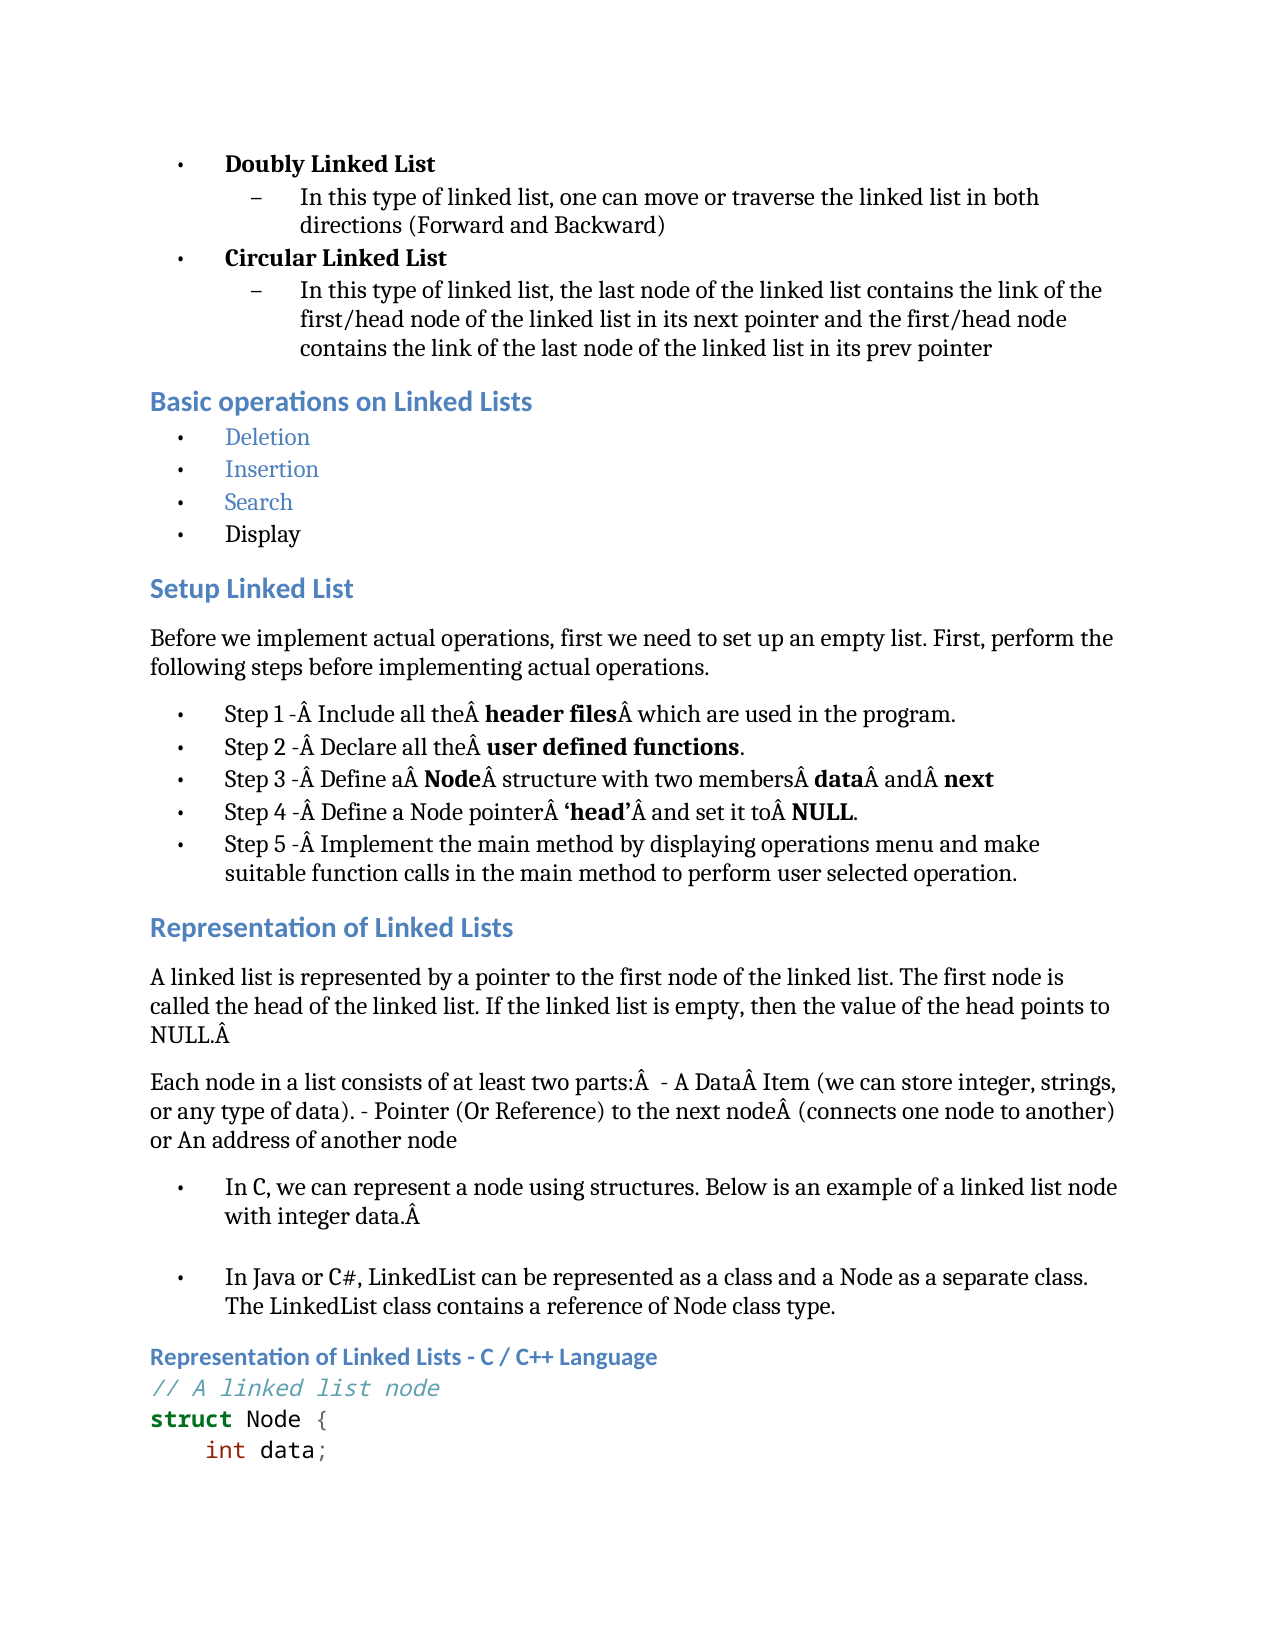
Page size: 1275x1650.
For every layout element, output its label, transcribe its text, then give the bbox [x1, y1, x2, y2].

list Step 4 -Â Define a Node pointerÂ ‘head’Â and set it toÂ NULL. [175, 798, 1125, 827]
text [150, 1372, 1125, 1466]
subtitle Representation of Linked Lists - C / C++ Language [150, 1341, 1125, 1372]
text Each node in a list consists of at least two parts:Â - A DataÂ Item (we can store integer, strings, or any type of data). - Pointer (Or Reference) to the next nodeÂ (connects one node to another) or An address of another node [150, 1068, 1125, 1154]
subtitle Representation of Linked Lists [150, 909, 1125, 944]
subtitle Basic operations on Linked Lists [150, 383, 1125, 419]
list In this type of linked list, one can move or traverse the linked list in both directions (Forward and Backward) [250, 182, 1125, 240]
list In this type of linked list, the last node of the linked list contains the link of the first/head node of the linked list in its next pointer and the first/head node contains the link of the last node of the linked list in its prev pointer [250, 276, 1125, 362]
subtitle Setup Linked List [150, 570, 1125, 605]
text A linked list is represented by a pointer to the first node of the linked list. The first node is called the head of the linked list. If the linked list is empty, then the value of the head points to NULL.Â [150, 963, 1125, 1049]
list Step 5 -Â Implement the main method by displaying operations menu and make suitable function calls in the main method to perform user selected operation. [175, 830, 1125, 888]
list Step 2 -Â Declare all theÂ user defined functions. [175, 733, 1125, 762]
list Step 1 -Â Include all theÂ header filesÂ which are used in the program. [175, 700, 1125, 729]
list Step 3 -Â Define aÂ NodeÂ structure with two membersÂ dataÂ andÂ next [175, 765, 1125, 794]
list In C, we can represent a node using structures. Below is an example of a linked list node with integer data.Â [175, 1173, 1125, 1259]
text Before we implement actual operations, first we need to set up an empty list. First, perform the following steps before implementing actual operations. [150, 624, 1125, 682]
list In Java or C#, LinkedList can be represented as a class and a Node as a separate class. The LinkedList class contains a reference of Node class type. [175, 1263, 1125, 1321]
list Search [175, 488, 1125, 516]
list Deletion [175, 423, 1125, 451]
list Doubly Linked List [175, 150, 1125, 179]
list Display [175, 520, 1125, 549]
list Circular Linked List [175, 244, 1125, 272]
list Insertion [175, 455, 1125, 484]
